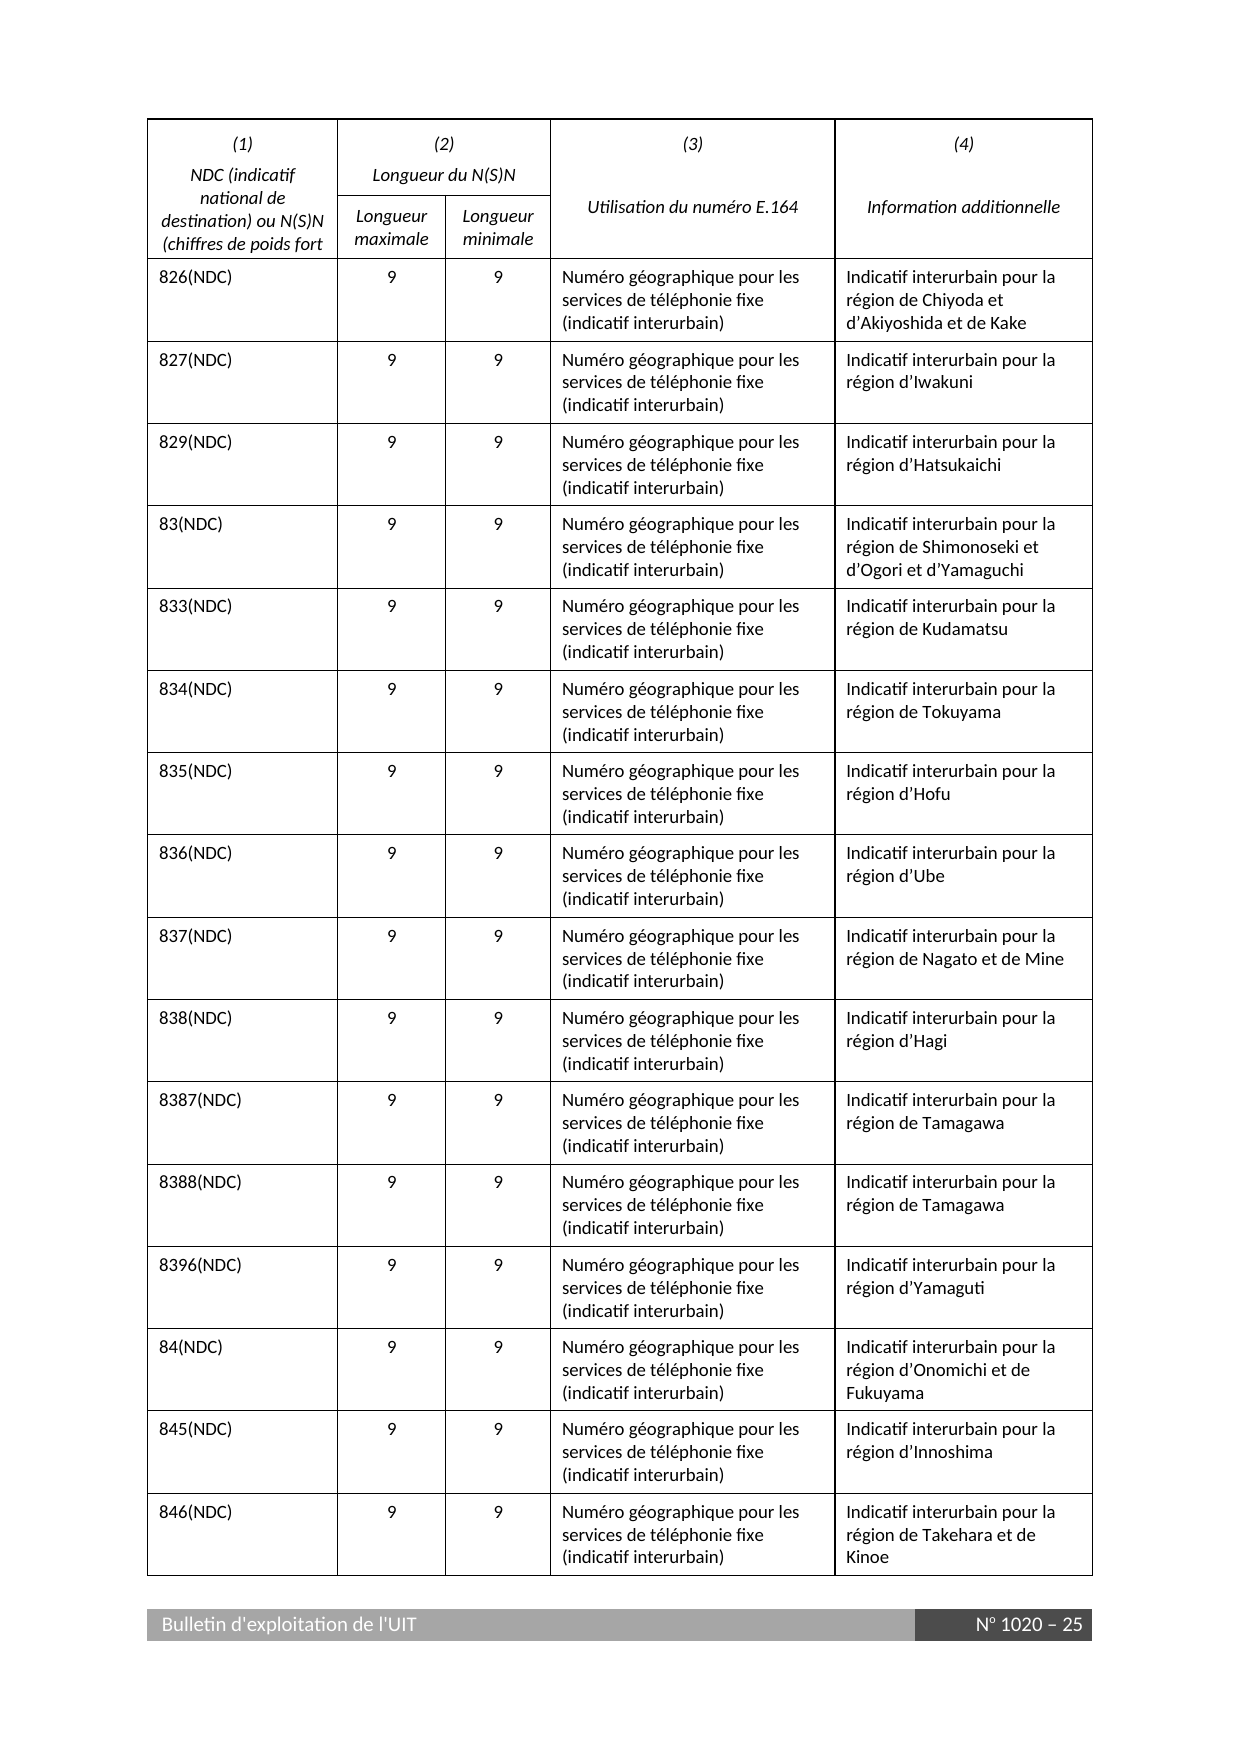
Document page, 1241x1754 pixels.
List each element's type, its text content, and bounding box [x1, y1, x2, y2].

table_cell 9 [338, 1165, 445, 1246]
table_cell Numéro géographique pour les services de téléphonie fixe (indicatif interurbain) [551, 1082, 834, 1163]
table_cell 9 [338, 1329, 445, 1410]
table_cell Numéro géographique pour les services de téléphonie fixe (indicatif interurbain) [551, 753, 834, 834]
table_cell 826(NDC) [148, 259, 337, 341]
table_header (1) [148, 120, 337, 155]
table_cell 835(NDC) [148, 753, 337, 834]
table_header (3) [551, 120, 834, 155]
table_cell 9 [446, 753, 550, 834]
table_cell Indicatif interurbain pour la région d’Hatsukaichi [836, 424, 1092, 505]
table_cell 9 [446, 342, 550, 423]
table_cell Indicatif interurbain pour la région de Tamagawa [836, 1082, 1092, 1163]
table_cell 9 [338, 918, 445, 999]
table_cell Numéro géographique pour les services de téléphonie fixe (indicatif interurbain) [551, 835, 834, 917]
table_cell 9 [338, 342, 445, 423]
table_cell 845(NDC) [148, 1411, 337, 1493]
table_cell 834(NDC) [148, 671, 337, 752]
table_cell 83(NDC) [148, 506, 337, 587]
table_cell Numéro géographique pour les services de téléphonie fixe (indicatif interurbain) [551, 1247, 834, 1328]
table_cell Indicatif interurbain pour la région de Chiyoda et d’Akiyoshida et de Kake [836, 259, 1092, 341]
table_cell 8387(NDC) [148, 1082, 337, 1163]
table_cell 9 [446, 1329, 550, 1410]
table_cell Indicatif interurbain pour la région de Tamagawa [836, 1165, 1092, 1246]
table_cell 9 [338, 1411, 445, 1493]
table_cell Numéro géographique pour les services de téléphonie fixe (indicatif interurbain) [551, 1000, 834, 1081]
table_cell Indicatif interurbain pour la région d’Ube [836, 835, 1092, 917]
table_cell 846(NDC) [148, 1494, 337, 1575]
table_cell NDC (indicatif national de destination) ou N(S)N (chiffres de poids fort du numéro national (significatif)) [148, 155, 337, 258]
table_cell Numéro géographique pour les services de téléphonie fixe (indicatif interurbain) [551, 1165, 834, 1246]
table_cell 836(NDC) [148, 835, 337, 917]
table_cell 9 [446, 918, 550, 999]
table_cell 9 [338, 671, 445, 752]
table_cell 838(NDC) [148, 1000, 337, 1081]
table_cell Numéro géographique pour les services de téléphonie fixe (indicatif interurbain) [551, 589, 834, 670]
table_cell 9 [446, 1494, 550, 1575]
table_cell 9 [338, 506, 445, 587]
table_cell 9 [338, 1247, 445, 1328]
table_cell Longueur maximale [338, 196, 445, 258]
table_cell Indicatif interurbain pour la région d’Onomichi et de Fukuyama [836, 1329, 1092, 1410]
table_cell Numéro géographique pour les services de téléphonie fixe (indicatif interurbain) [551, 671, 834, 752]
table_cell Utilisation du numéro E.164 [551, 155, 834, 258]
table_cell 9 [446, 1165, 550, 1246]
table_cell Indicatif interurbain pour la région d’Iwakuni [836, 342, 1092, 423]
table_cell Indicatif interurbain pour la région de Nagato et de Mine [836, 918, 1092, 999]
table_cell 9 [446, 589, 550, 670]
table_cell 9 [446, 1000, 550, 1081]
table_cell 9 [338, 424, 445, 505]
table_cell 9 [446, 1411, 550, 1493]
table_cell Indicatif interurbain pour la région d’Hagi [836, 1000, 1092, 1081]
table_cell 9 [446, 671, 550, 752]
table_cell 9 [338, 1082, 445, 1163]
table_cell Numéro géographique pour les services de téléphonie fixe (indicatif interurbain) [551, 342, 834, 423]
table_cell Numéro géographique pour les services de téléphonie fixe (indicatif interurbain) [551, 506, 834, 587]
table_cell 8388(NDC) [148, 1165, 337, 1246]
table_cell 9 [446, 1082, 550, 1163]
table_cell 9 [446, 835, 550, 917]
table_cell Numéro géographique pour les services de téléphonie fixe (indicatif interurbain) [551, 259, 834, 341]
table_cell 827(NDC) [148, 342, 337, 423]
table_cell Numéro géographique pour les services de téléphonie fixe (indicatif interurbain) [551, 918, 834, 999]
table_cell Longueur du N(S)N [338, 155, 550, 195]
table_cell 9 [338, 753, 445, 834]
table_cell 9 [446, 1247, 550, 1328]
table_cell Indicatif interurbain pour la région d’Innoshima [836, 1411, 1092, 1493]
table_cell 84(NDC) [148, 1329, 337, 1410]
table_cell Numéro géographique pour les services de téléphonie fixe (indicatif interurbain) [551, 1329, 834, 1410]
table_cell Indicatif interurbain pour la région d’Hofu [836, 753, 1092, 834]
table_cell 9 [338, 589, 445, 670]
table_cell 837(NDC) [148, 918, 337, 999]
table_cell Longueur minimale [446, 196, 550, 258]
table_cell Indicatif interurbain pour la région d’Yamaguti [836, 1247, 1092, 1328]
table_header (2) [338, 120, 550, 155]
table_cell 8396(NDC) [148, 1247, 337, 1328]
table_cell Indicatif interurbain pour la région de Tokuyama [836, 671, 1092, 752]
table_cell 9 [446, 424, 550, 505]
table_cell 9 [338, 259, 445, 341]
table_cell 9 [446, 506, 550, 587]
table_cell 9 [338, 1494, 445, 1575]
table_cell 9 [338, 835, 445, 917]
table_cell 9 [446, 259, 550, 341]
table_cell 829(NDC) [148, 424, 337, 505]
table_cell 9 [338, 1000, 445, 1081]
table_cell Indicatif interurbain pour la région de Kudamatsu [836, 589, 1092, 670]
table_cell Indicatif interurbain pour la région de Shimonoseki et d’Ogori et d’Yamaguchi [836, 506, 1092, 587]
table_cell Numéro géographique pour les services de téléphonie fixe (indicatif interurbain) [551, 1494, 834, 1575]
table_cell Indicatif interurbain pour la région de Takehara et de Kinoe [836, 1494, 1092, 1575]
table_cell Information additionnelle [836, 155, 1092, 258]
table_header (4) [836, 120, 1092, 155]
table_cell Numéro géographique pour les services de téléphonie fixe (indicatif interurbain) [551, 1411, 834, 1493]
table_cell Numéro géographique pour les services de téléphonie fixe (indicatif interurbain) [551, 424, 834, 505]
table_cell 833(NDC) [148, 589, 337, 670]
